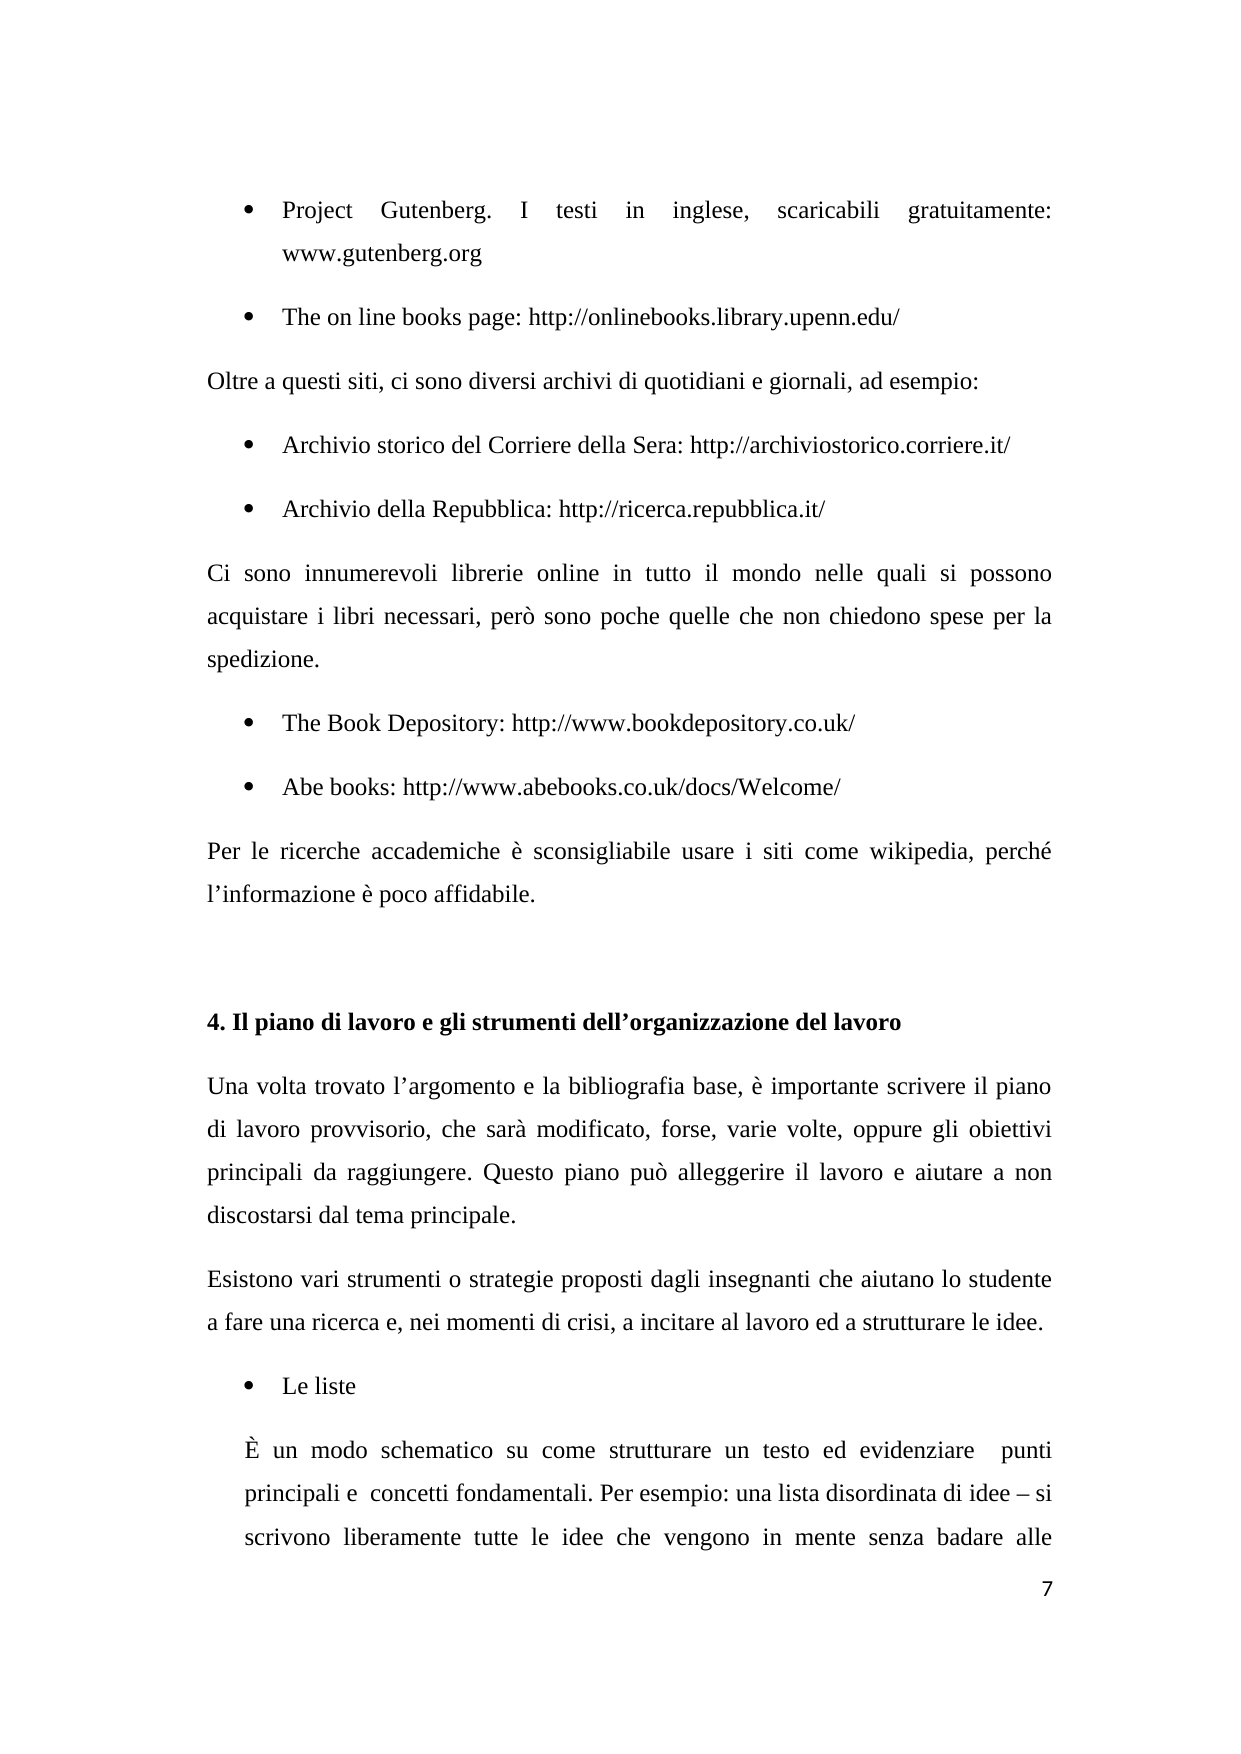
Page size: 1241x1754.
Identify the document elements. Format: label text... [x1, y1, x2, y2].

text Oltre a questi siti, ci sono diversi archivi di quotidiani e giornali, ad esempio: [207, 366, 1053, 395]
text 4. Il piano di lavoro e gli strumenti dell’organizzazione del lavoro [207, 1007, 1053, 1036]
list Le liste [244, 1371, 1053, 1400]
text Per le ricerche accademiche è sconsigliabile usare i siti come wikipedia, perché l’informazione è poco affidabile. [207, 836, 1053, 908]
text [244, 1435, 1053, 1550]
text Esistono vari strumenti o strategie proposti dagli insegnanti che aiutano lo studente a fare una ricerca e, nei momenti di crisi, a incitare al lavoro ed a strutturare le idee. [207, 1264, 1053, 1336]
list The on line books page: http://onlinebooks.library.upenn.edu/ [244, 302, 1053, 331]
list Archivio storico del Corriere della Sera: http://archiviostorico.corriere.it/ [244, 430, 1053, 459]
text Ci sono innumerevoli librerie online in tutto il mondo nelle quali si possono acquistare i libri necessari, però sono poche quelle che non chiedono spese per la spedizione. [207, 558, 1053, 673]
list The Book Depository: http://www.bookdepository.co.uk/ [244, 708, 1053, 737]
text Una volta trovato l’argomento e la bibliografia base, è importante scrivere il piano di lavoro provvisorio, che sarà modificato, forse, varie volte, oppure gli obiettivi principali da raggiungere. Questo piano può alleggerire il lavoro e aiutare a non discostarsi dal tema principale. [207, 1071, 1053, 1229]
list Abe books: http://www.abebooks.co.uk/docs/Welcome/ [244, 772, 1053, 801]
list Archivio della Repubblica: http://ricerca.repubblica.it/ [244, 494, 1053, 523]
list Project Gutenberg. I testi in inglese, scaricabili gratuitamente: www.gutenberg.org [244, 195, 1053, 267]
